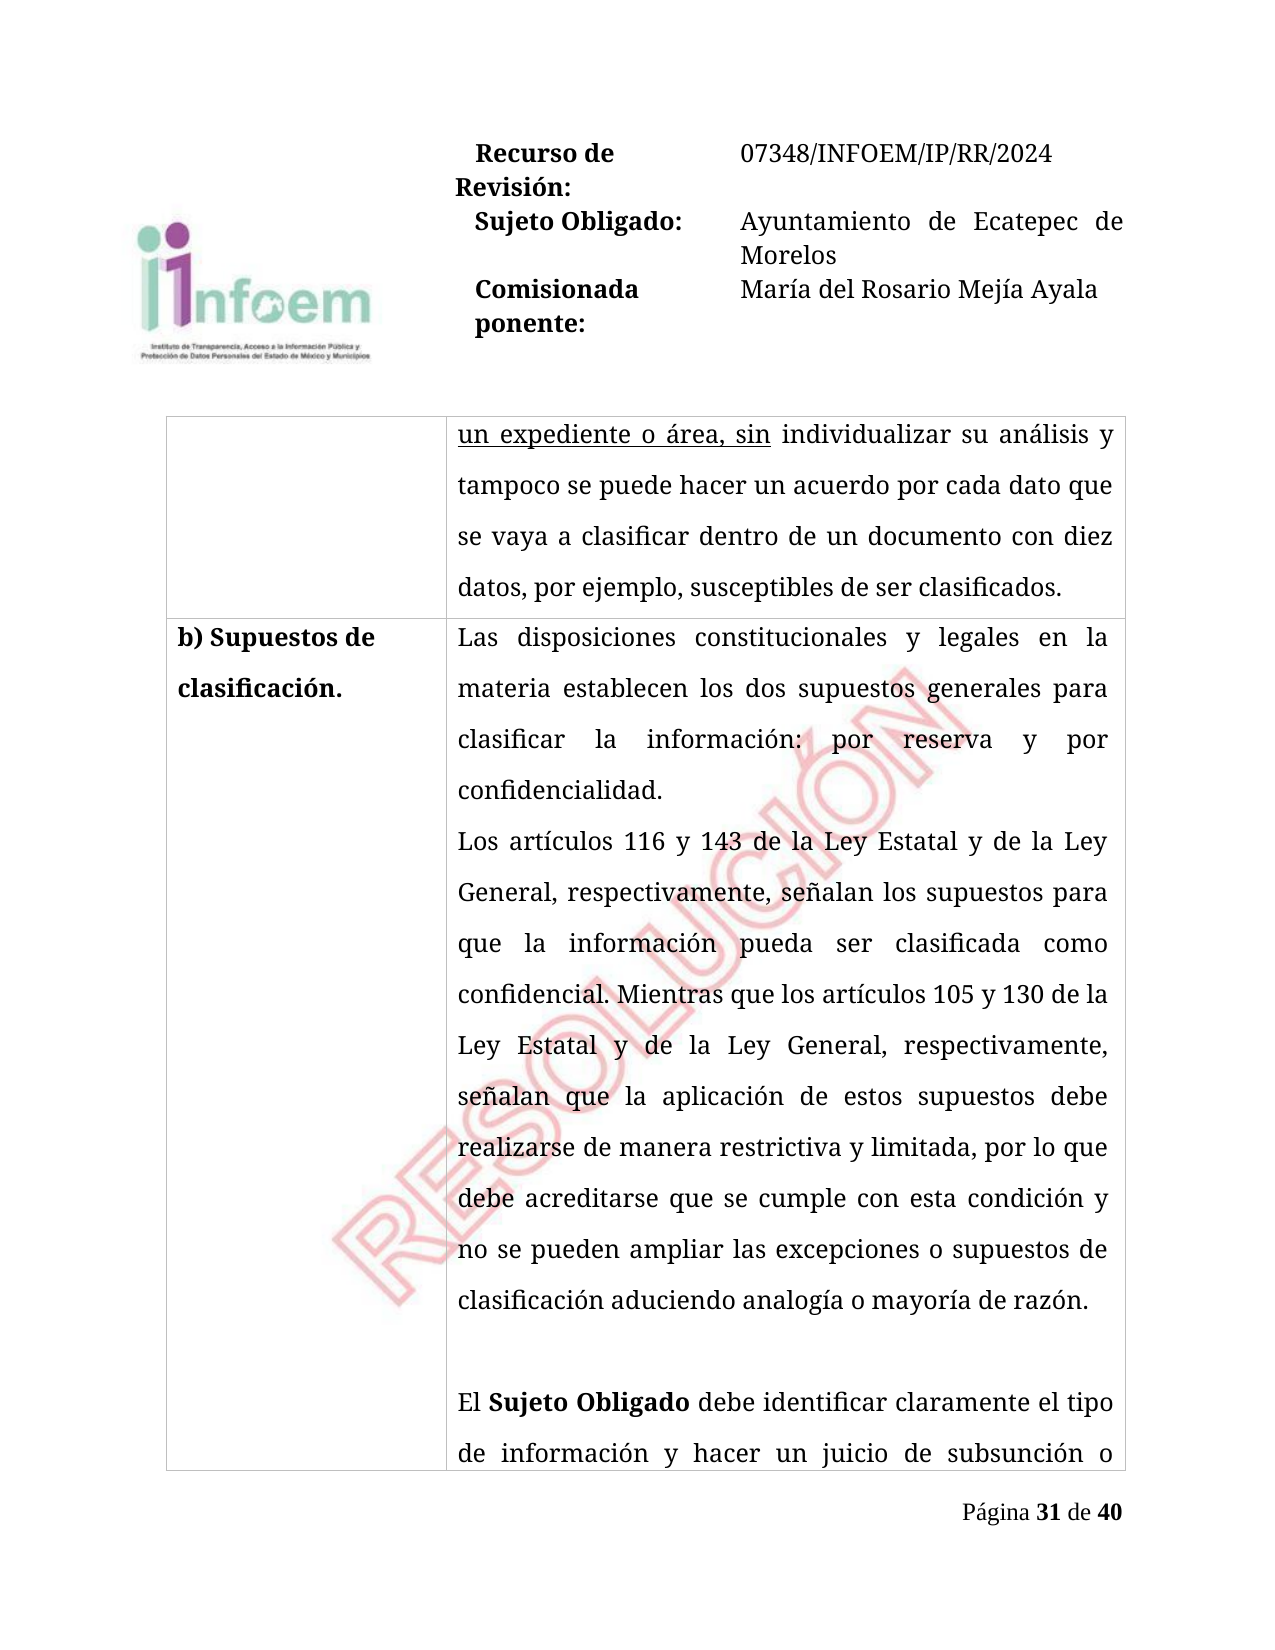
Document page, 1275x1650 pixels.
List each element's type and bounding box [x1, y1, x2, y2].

table_header [167, 417, 446, 618]
table_cell [447, 619, 1125, 1470]
picture [22, 164, 1251, 1650]
table_cell [167, 619, 446, 1470]
table_header [447, 417, 1125, 618]
